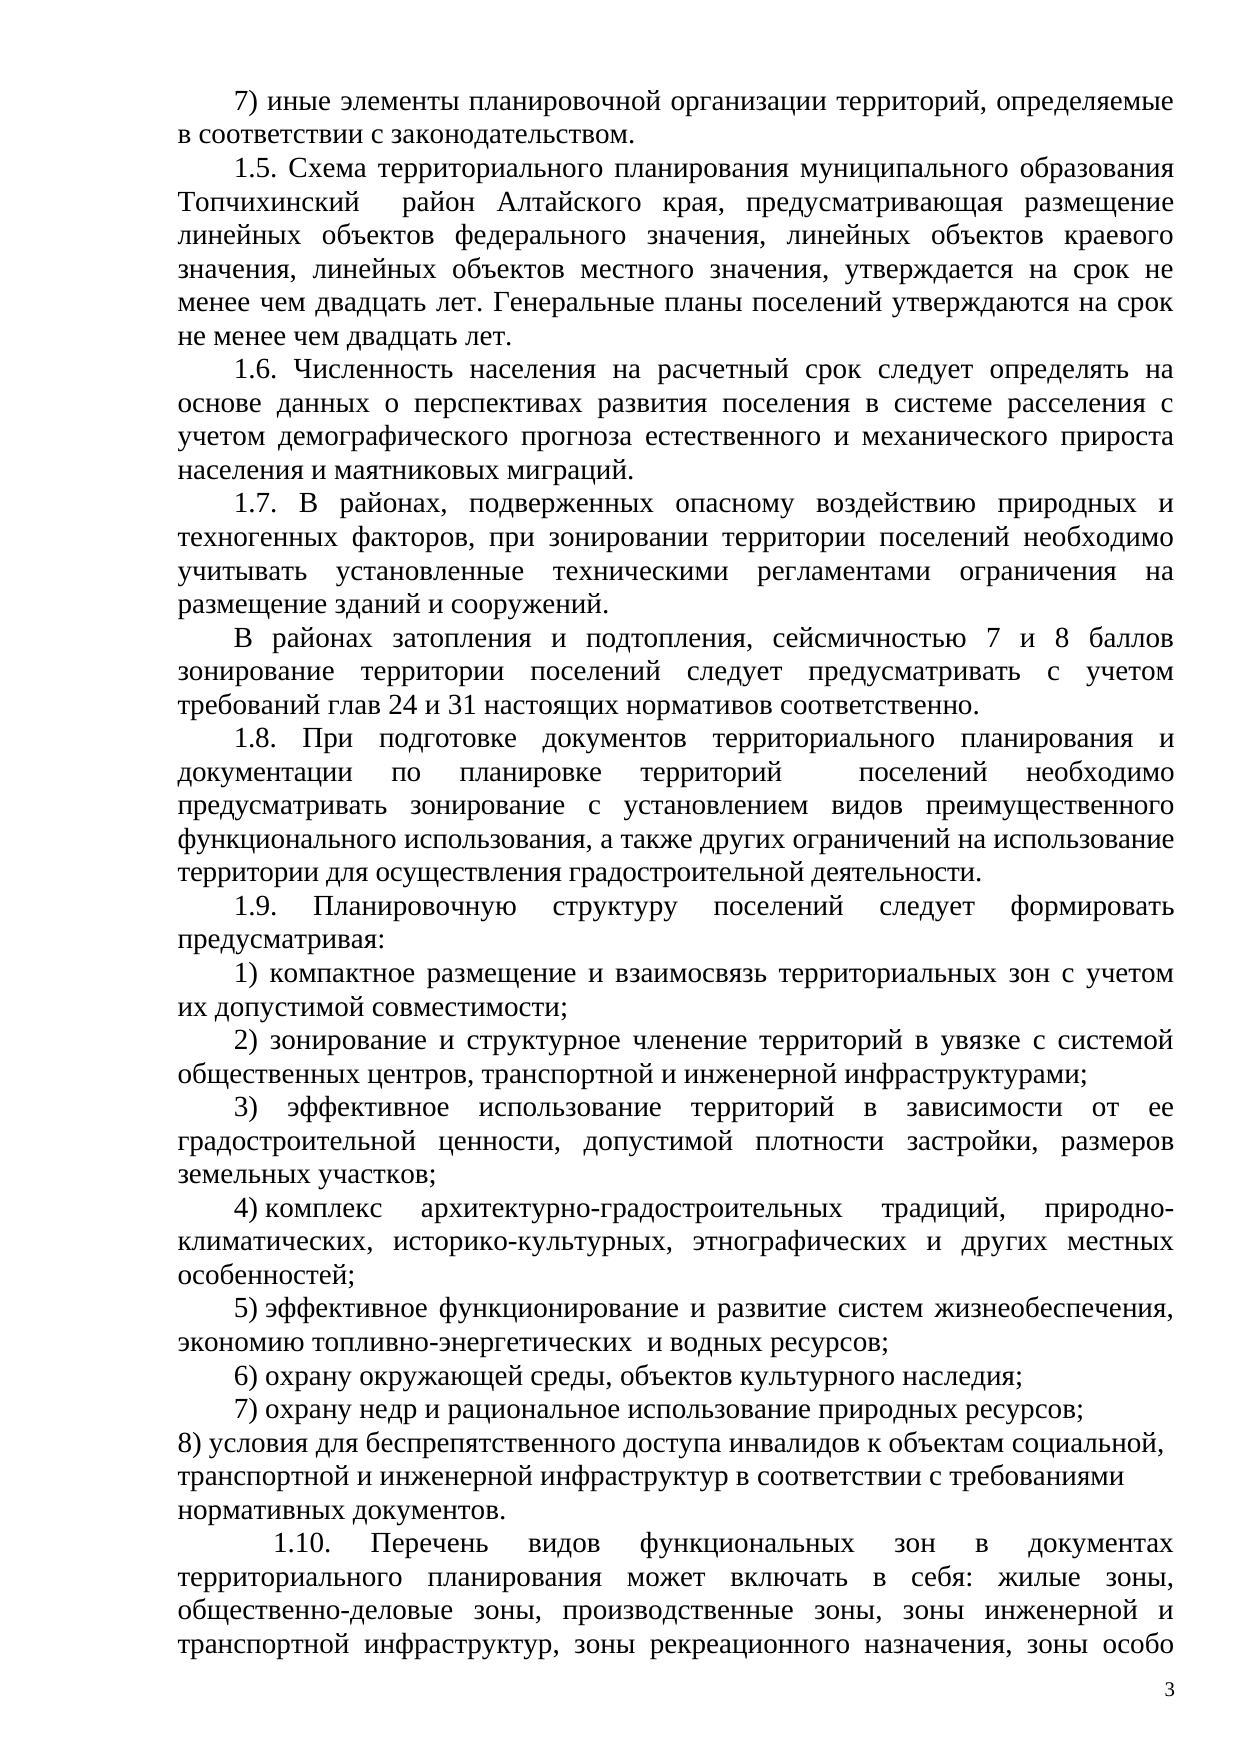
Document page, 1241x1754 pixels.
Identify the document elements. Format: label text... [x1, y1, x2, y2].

text 8) условия для беспрепятственного доступа инвалидов к объектам социальной, транспортной и инженерной инфраструктур в соответствии с требованиями нормативных документов. [177, 1425, 1175, 1525]
text 7) охрану недр и рациональное использование природных ресурсов; [177, 1391, 1175, 1425]
text В районах затопления и подтопления, сейсмичностью 7 и 8 баллов зонирование территории поселений следует предусматривать с учетом требований глав 24 и 31 настоящих нормативов соответственно. [177, 620, 1175, 720]
text 1.9. Планировочную структуру поселений следует формировать предусматривая: [177, 888, 1175, 955]
text 5) эффективное функционирование и развитие систем жизнеобеспечения, экономию топливно-энергетических и водных ресурсов; [177, 1291, 1175, 1358]
text 1.8. При подготовке документов территориального планирования и документации по планировке территорий поселений необходимо предусматривать зонирование с установлением видов преимущественного функционального использования, а также других ограничений на использование территории для осуществления градостроительной деятельности. [177, 720, 1175, 888]
text 1.5. Схема территориального планирования муниципального образования Топчихинский район Алтайского края, предусматривающая размещение линейных объектов федерального значения, линейных объектов краевого значения, линейных объектов местного значения, утверждается на срок не менее чем двадцать лет. Генеральные планы поселений утверждаются на срок не менее чем двадцать лет. [177, 150, 1175, 351]
text 4) комплекс архитектурно-градостроительных традиций, природно-климатических, историко-культурных, этнографических и других местных особенностей; [177, 1190, 1175, 1291]
text 6) охрану окружающей среды, объектов культурного наследия; [177, 1358, 1175, 1391]
text 1) компактное размещение и взаимосвязь территориальных зон с учетом их допустимой совместимости; [177, 955, 1175, 1022]
text 3) эффективное использование территорий в зависимости от ее градостроительной ценности, допустимой плотности застройки, размеров земельных участков; [177, 1089, 1175, 1190]
text 1.7. В районах, подверженных опасному воздействию природных и техногенных факторов, при зонировании территории поселений необходимо учитывать установленные техническими регламентами ограничения на размещение зданий и сооружений. [177, 486, 1175, 620]
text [177, 1525, 1175, 1659]
text 7) иные элементы планировочной организации территорий, определяемые в соответствии с законодательством. [177, 83, 1175, 150]
text 2) зонирование и структурное членение территорий в увязке с системой общественных центров, транспортной и инженерной инфраструктурами; [177, 1022, 1175, 1089]
text 1.6. Численность населения на расчетный срок следует определять на основе данных о перспективах развития поселения в системе расселения с учетом демографического прогноза естественного и механического прироста населения и маятниковых миграций. [177, 351, 1175, 486]
